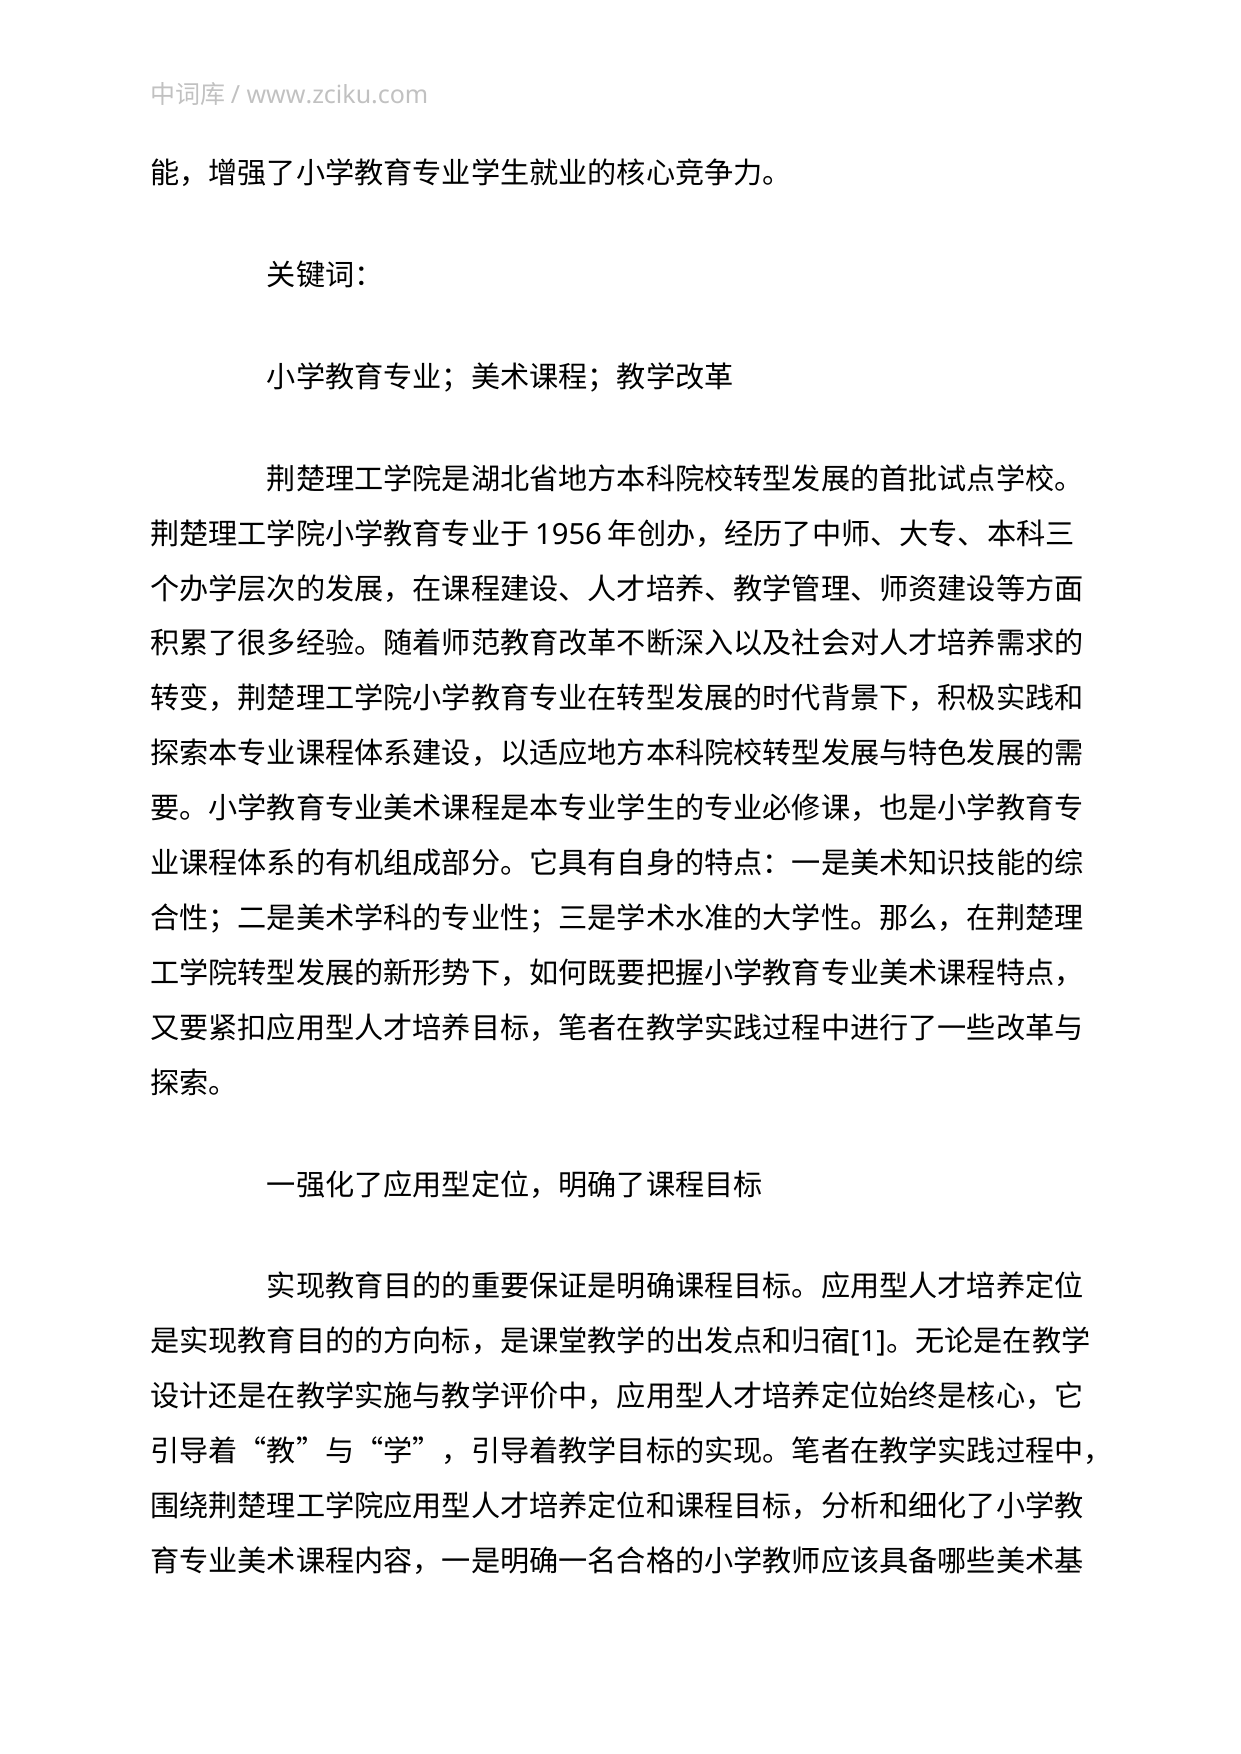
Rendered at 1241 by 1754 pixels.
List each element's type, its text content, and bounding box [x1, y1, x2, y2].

text 小学教育专业；美术课程；教学改革 [150, 353, 1090, 396]
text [150, 150, 1090, 192]
text 荆楚理工学院是湖北省地方本科院校转型发展的首批试点学校。荆楚理工学院小学教育专业于1956年创办，经历了中师、大专、本科三个办学层次的发展，在课程建设、人才培养、教学管理、师资建设等方面积累了很多经验。随着师范教育改革不断深入以及社会对人才培养需求的转变，荆楚理工学院小学教育专业在转型发展的时代背景下，积极实践和探索本专业课程体系建设，以适应地方本科院校转型发展与特色发展的需要。小学教育专业美术课程是本专业学生的专业必修课，也是小学教育专业课程体系的有机组成部分。它具有自身的特点：一是美术知识技能的综合性；二是美术学科的专业性；三是学术水准的大学性。那么，在荆楚理工学院转型发展的新形势下，如何既要把握小学教育专业美术课程特点，又要紧扣应用型人才培养目标，笔者在教学实践过程中进行了一些改革与探索。 [150, 455, 1090, 1102]
text 关键词： [150, 252, 1090, 294]
text 一强化了应用型定位，明确了课程目标 [150, 1161, 1090, 1203]
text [150, 1263, 1090, 1580]
